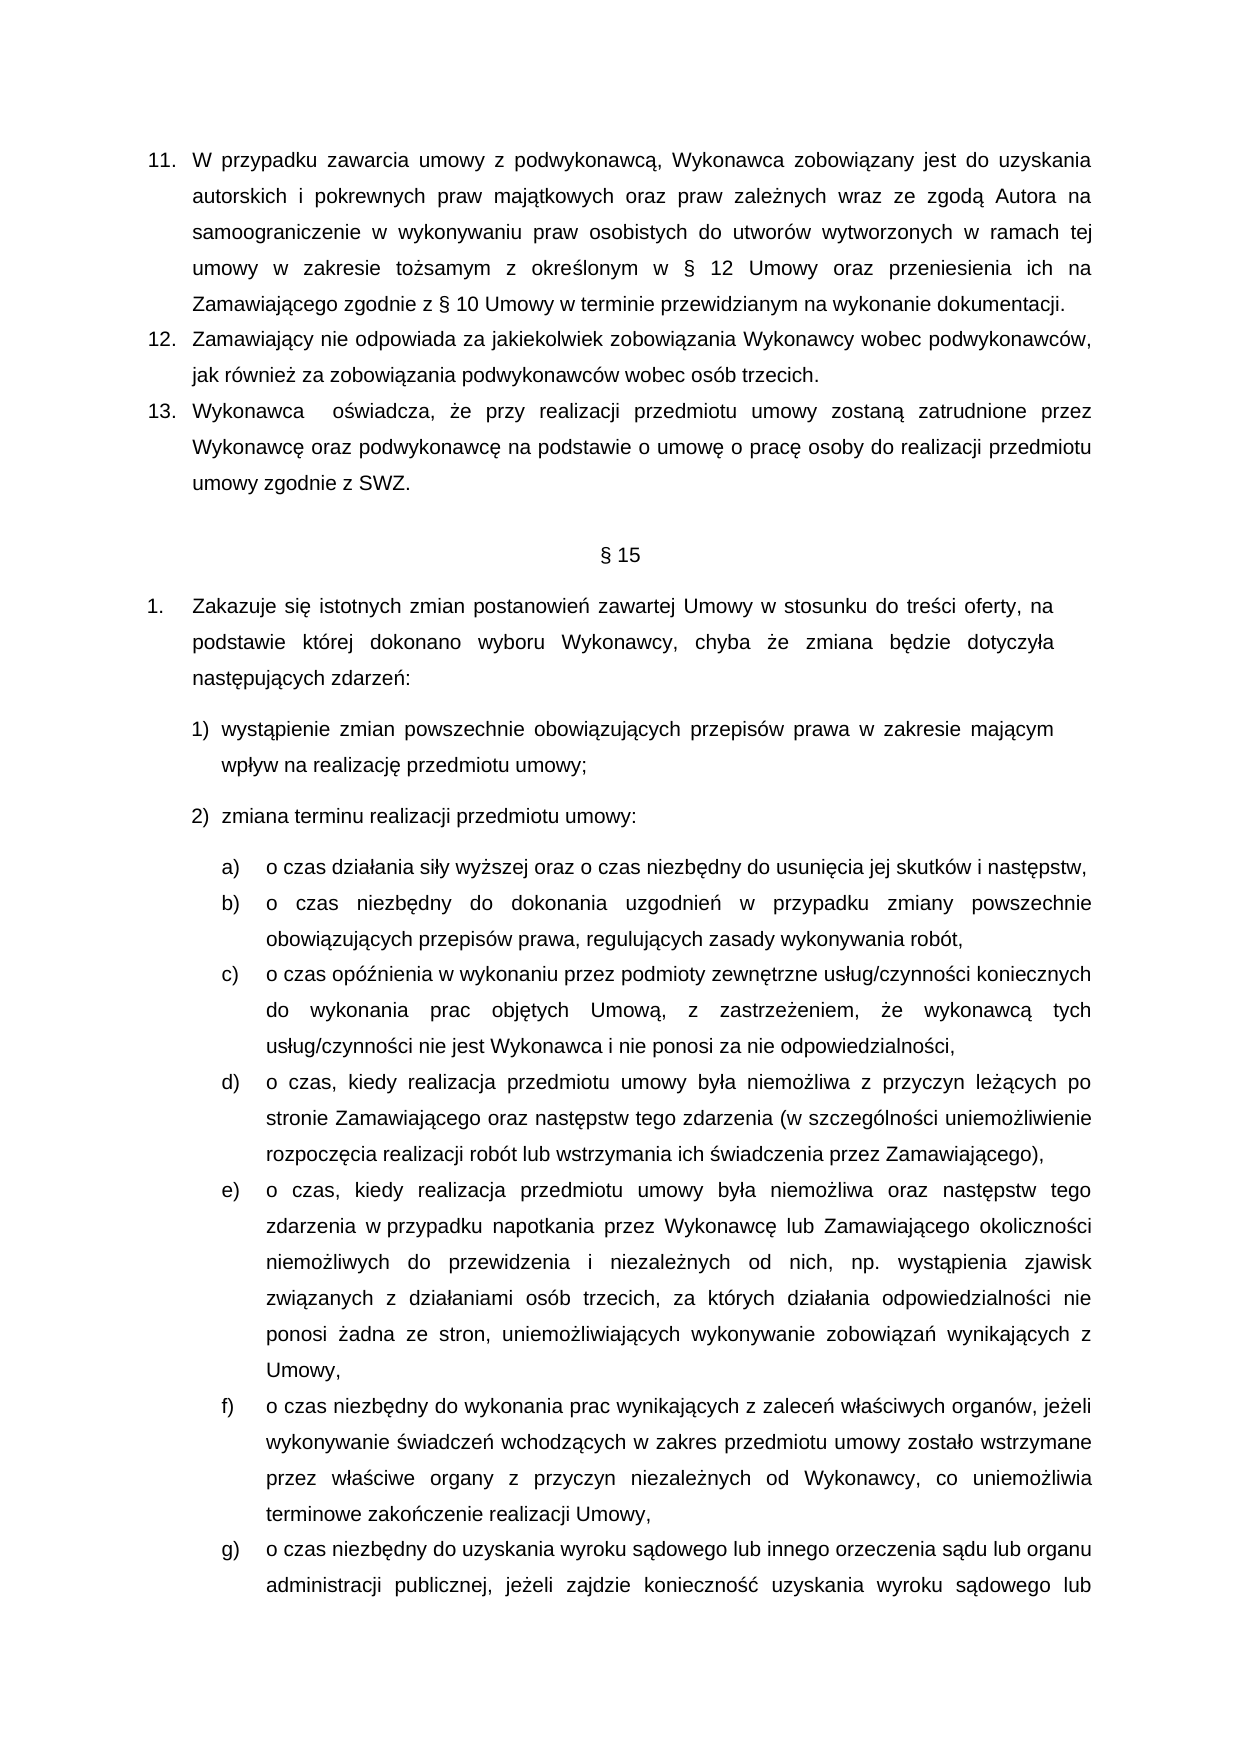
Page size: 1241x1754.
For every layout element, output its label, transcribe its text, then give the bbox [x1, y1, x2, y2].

list o czas niezbędny do wykonania prac wynikających z zaleceń właściwych organów, jeżeli wykonywanie świadczeń wchodzących w zakres przedmiotu umowy zostało wstrzymane przez właściwe organy z przyczyn niezależnych od Wykonawcy, co uniemożliwia terminowe zakończenie realizacji Umowy, [221, 1393, 1093, 1525]
list o czas, kiedy realizacja przedmiotu umowy była niemożliwa oraz następstw tego zdarzenia w przypadku napotkania przez Wykonawcę lub Zamawiającego okoliczności niemożliwych do przewidzenia i niezależnych od nich, np. wystąpienia zjawisk związanych z działaniami osób trzecich, za których działania odpowiedzialności nie ponosi żadna ze stron, uniemożliwiających wykonywanie zobowiązań wynikających z Umowy, [221, 1178, 1093, 1382]
text § 15 [148, 543, 1093, 567]
text 13. Wykonawca oświadcza, że przy realizacji przedmiotu umowy zostaną zatrudnione przez Wykonawcę oraz podwykonawcę na podstawie o umowę o pracę osoby do realizacji przedmiotu umowy zgodnie z SWZ. [148, 399, 1093, 495]
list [221, 1537, 1093, 1597]
text 11. W przypadku zawarcia umowy z podwykonawcą, Wykonawca zobowiązany jest do uzyskania autorskich i pokrewnych praw majątkowych oraz praw zależnych wraz ze zgodą Autora na samoograniczenie w wykonywaniu praw osobistych do utworów wytworzonych w ramach tej umowy w zakresie tożsamym z określonym w § 12 Umowy oraz przeniesienia ich na Zamawiającego zgodnie z § 10 Umowy w terminie przewidzianym na wykonanie dokumentacji. [148, 148, 1093, 315]
list o czas opóźnienia w wykonaniu przez podmioty zewnętrzne usług/czynności koniecznych do wykonania prac objętych Umową, z zastrzeżeniem, że wykonawcą tych usług/czynności nie jest Wykonawca i nie ponosi za nie odpowiedzialności, [221, 962, 1093, 1058]
list o czas niezbędny do dokonania uzgodnień w przypadku zmiany powszechnie obowiązujących przepisów prawa, regulujących zasady wykonywania robót, [221, 890, 1093, 950]
list o czas, kiedy realizacja przedmiotu umowy była niemożliwa z przyczyn leżących po stronie Zamawiającego oraz następstw tego zdarzenia (w szczególności uniemożliwienie rozpoczęcia realizacji robót lub wstrzymania ich świadczenia przez Zamawiającego), [221, 1070, 1093, 1166]
text 1) wystąpienie zmian powszechnie obowiązujących przepisów prawa w zakresie mającym wpływ na realizację przedmiotu umowy; [191, 717, 1055, 777]
text 1. Zakazuje się istotnych zmian postanowień zawartej Umowy w stosunku do treści oferty, na podstawie której dokonano wyboru Wykonawcy, chyba że zmiana będzie dotyczyła następujących zdarzeń: [147, 594, 1055, 690]
list o czas działania siły wyższej oraz o czas niezbędny do usunięcia jej skutków i następstw, [221, 854, 1093, 878]
text 2) zmiana terminu realizacji przedmiotu umowy: [191, 803, 1055, 827]
text 12. Zamawiający nie odpowiada za jakiekolwiek zobowiązania Wykonawcy wobec podwykonawców, jak również za zobowiązania podwykonawców wobec osób trzecich. [148, 327, 1093, 387]
